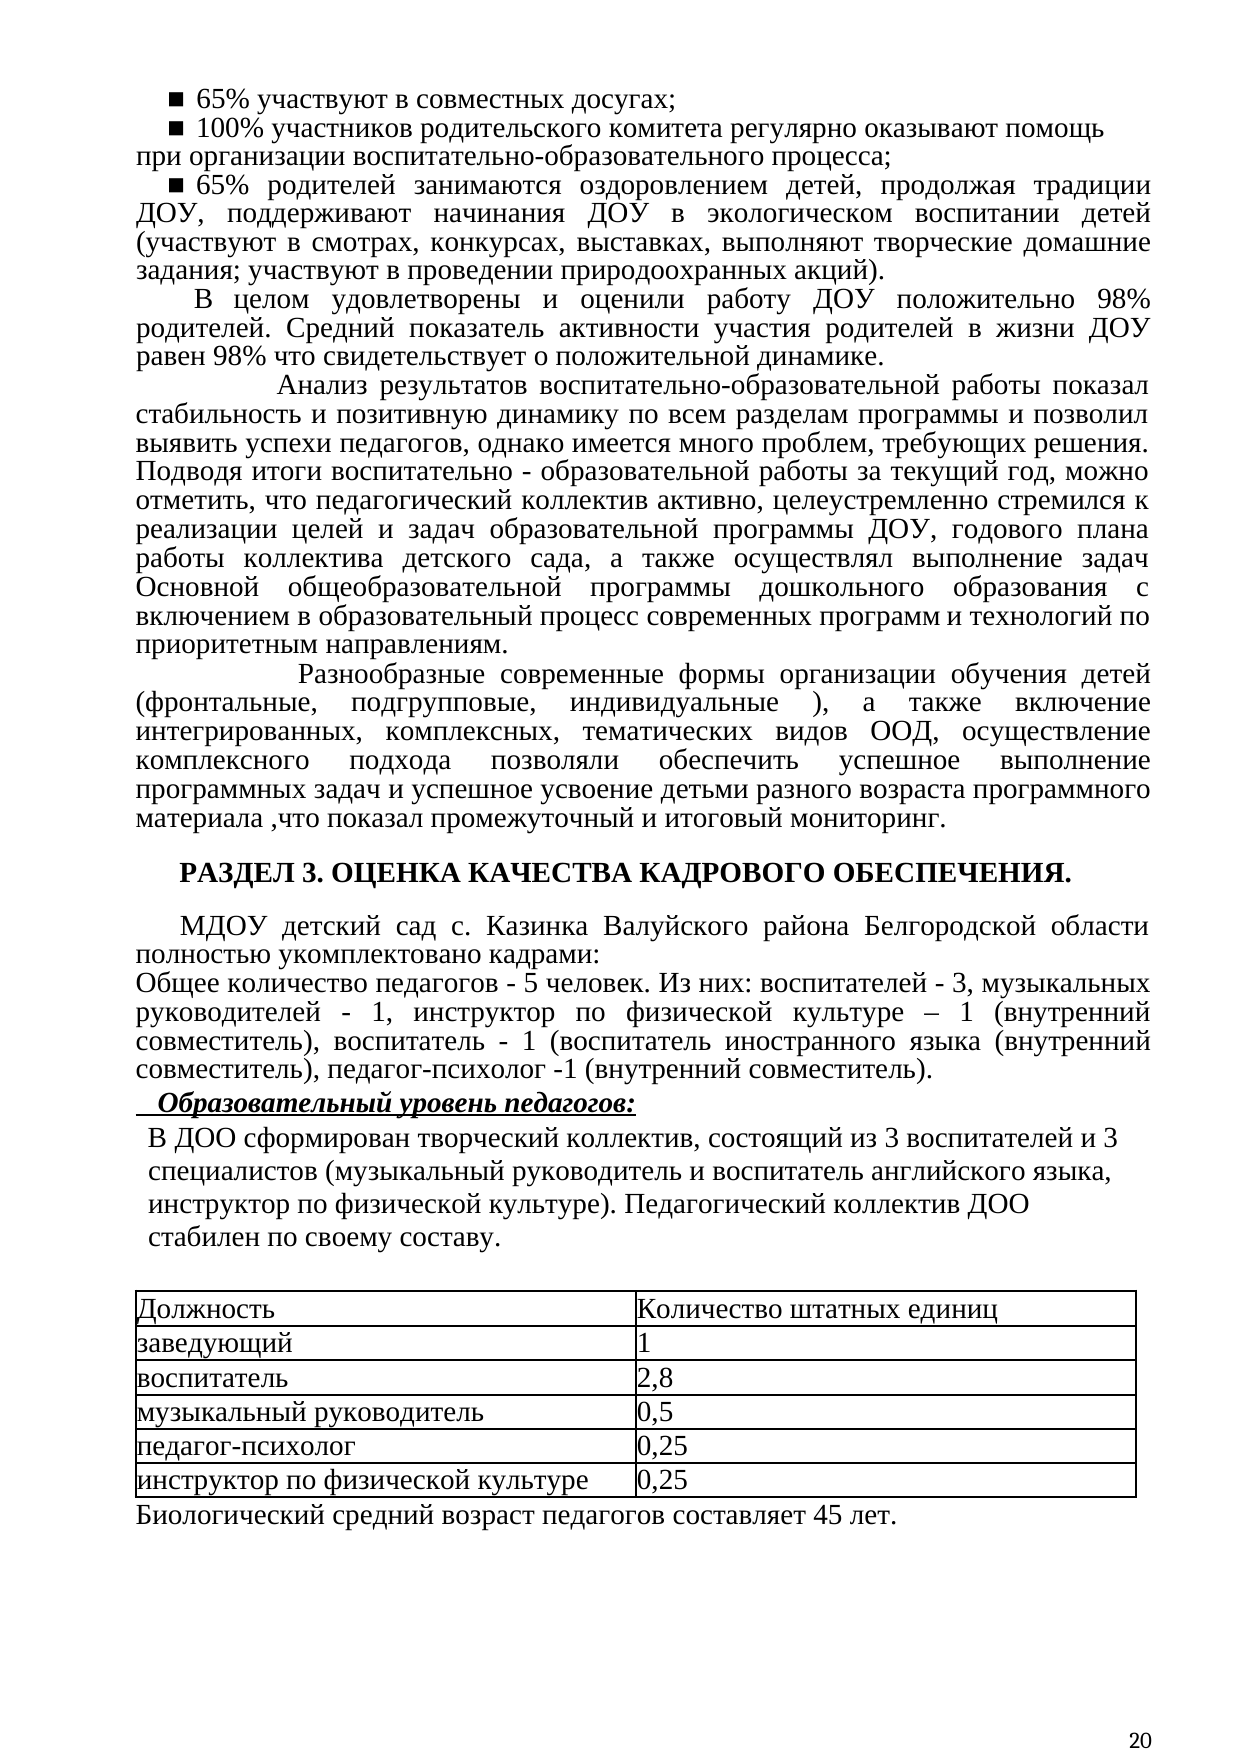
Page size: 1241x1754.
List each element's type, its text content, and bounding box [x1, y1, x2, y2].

table_cell 0,5 [637, 1396, 1135, 1428]
list 65% родителей занимаются оздоровлением детей, продолжая традиции ДОУ, поддерживают начинания ДОУ в экологическом воспитании детей (участвуют в смотрах, конкурсах, выставках, выполняют творческие домашние задания; участвуют в проведении природоохранных акций). [136, 172, 1152, 286]
text МДОУ детский сад с. Казинка Валуйского района Белгородской области полностью укомплектовано кадрами: [135, 913, 1150, 970]
list целом удовлетворены и оценили работу ДОУ положительно 98% родителей. Средний показатель активности участия родителей в жизни ДОУ равен 98% что свидетельствует о положительной динамике. [136, 286, 1152, 372]
list 65% участвуют в совместных досугах; [167, 86, 1152, 114]
table_cell 2,8 [637, 1361, 1135, 1393]
list ДОО сформирован творческий коллектив, состоящий из 3 воспитателей и 3 специалистов (музыкальный руководитель и воспитатель английского языка, инструктор по физической культуре). Педагогический коллектив ДОО стабилен по своему составу. [147, 1121, 1148, 1253]
table_header Должность [137, 1292, 635, 1325]
table_cell заведующий [137, 1327, 635, 1359]
text Биологический средний возраст педагогов составляет 45 лет. [135, 1498, 1152, 1531]
table_cell воспитатель [137, 1361, 635, 1393]
table_cell музыкальный руководитель [137, 1396, 635, 1428]
table_cell 0,25 [637, 1464, 1135, 1496]
text Общее количество педагогов - 5 человек. Из них: воспитателей - 3, музыкальных руководителей - 1, инструктор по физической культуре – 1 (внутренний совместитель), воспитатель - 1 (воспитатель иностранного языка (внутренний совместитель), педагог-психолог -1 (внутренний совместитель). [135, 970, 1152, 1085]
text Разнообразные современные формы организации обучения детей (фронтальные, подгрупповые, индивидуальные ), а также включение интегрированных, комплексных, тематических видов ООД, осуществление комплексного подхода позволяли обеспечить успешное выполнение программных задач и успешное усвоение детьми разного возраста программного материала ,что показал промежуточный и итоговый мониторинг. [135, 660, 1152, 833]
list 100% участников родительского комитета регулярно оказывают помощь при организации воспитательно-образовательного процесса; [136, 115, 1150, 172]
text Образовательный уровень педагогов: [135, 1085, 1152, 1119]
table_cell 1 [637, 1327, 1135, 1359]
table_cell педагог-психолог [137, 1430, 635, 1462]
table_header Количество штатных единиц [637, 1292, 1135, 1325]
table_cell инструктор по физической культуре [137, 1464, 635, 1496]
text Анализ результатов воспитательно-образовательной работы показал стабильность и позитивную динамику по всем разделам программы и позволил выявить успехи педагогов, однако имеется много проблем, требующих решения. Подводя итоги воспитательно - образовательной работы за текущий год, можно отметить, что педагогический коллектив активно, целеустремленно стремился к реализации целей и задач образовательной программы ДОУ, годового плана работы коллектива детского сада, а также осуществлял выполнение задач Основной общеобразовательной программы дошкольного образования с включением в образовательный процесс современных программ и технологий по приоритетным направлениям. [135, 372, 1150, 660]
text РАЗДЕЛ 3. ОЦЕНКА КАЧЕСТВА КАДРОВОГО ОБЕСПЕЧЕНИЯ. [135, 855, 1152, 889]
table_cell 0,25 [637, 1430, 1135, 1462]
